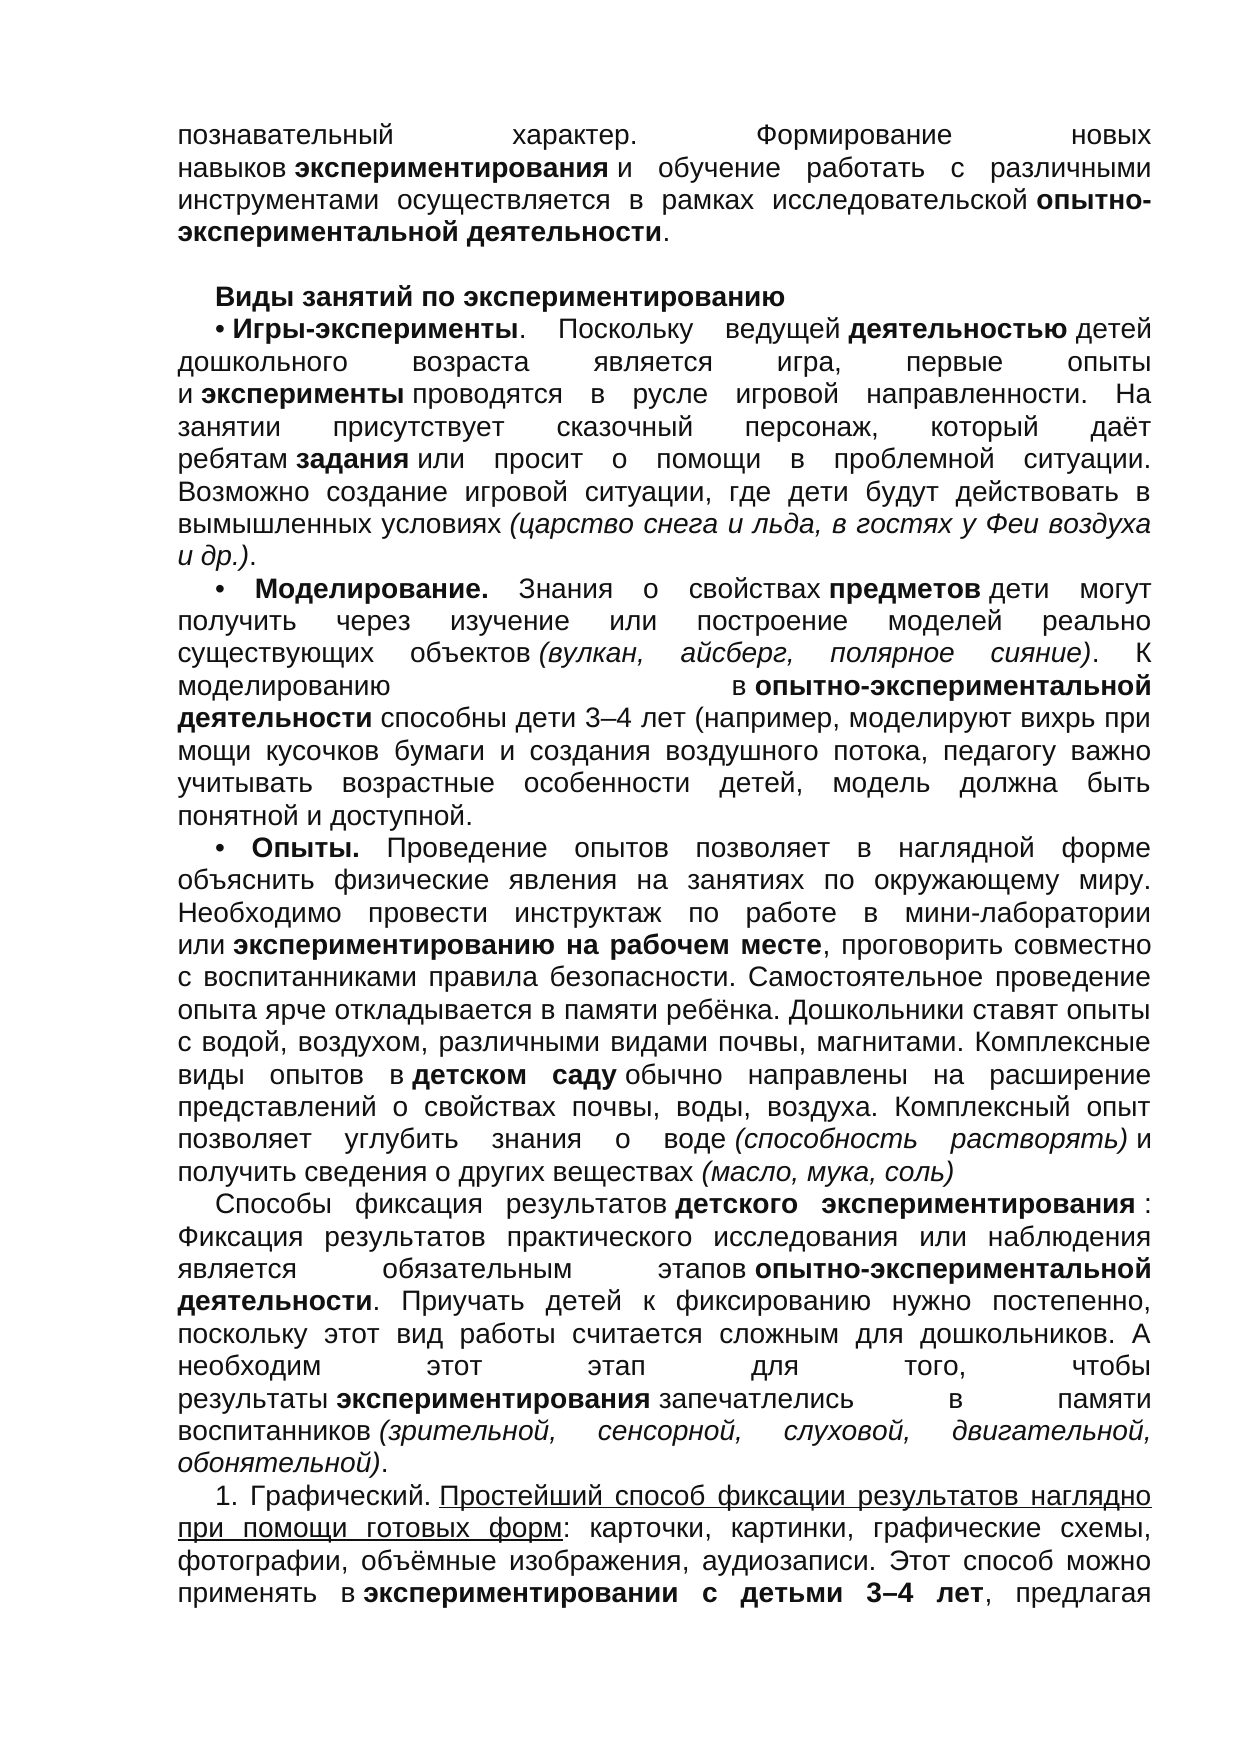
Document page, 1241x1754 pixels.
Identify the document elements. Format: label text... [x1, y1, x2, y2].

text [177, 1479, 1152, 1608]
text Виды занятий по экспериментированию [177, 280, 1152, 312]
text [177, 118, 1152, 248]
text • Опыты. Проведение опытов позволяет в наглядной форме объяснить физические явления на занятиях по окружающему миру. Необходимо провести инструктаж по работе в мини-лаборатории или экспериментированию на рабочем месте, проговорить совместно с воспитанниками правила безопасности. Самостоятельное проведение опыта ярче откладывается в памяти ребёнка. Дошкольники ставят опыты с водой, воздухом, различными видами почвы, магнитами. Комплексные виды опытов в детском саду обычно направлены на расширение представлений о свойствах почвы, воды, воздуха. Комплексный опыт позволяет углубить знания о воде (способность растворять) и получить сведения о других веществах (масло, мука, соль) [177, 831, 1152, 1187]
text Способы фиксация результатов детского экспериментирования : Фиксация результатов практического исследования или наблюдения является обязательным этапов опытно-экспериментальной деятельности. Приучать детей к фиксированию нужно постепенно, поскольку этот вид работы считается сложным для дошкольников. А необходим этот этап для того, чтобы результаты экспериментирования запечатлелись в памяти воспитанников (зрительной, сенсорной, слуховой, двигательной, обонятельной). [177, 1187, 1152, 1479]
text • Игры-эксперименты. Поскольку ведущей деятельностью детей дошкольного возраста является игра, первые опыты и эксперименты проводятся в русле игровой направленности. На занятии присутствует сказочный персонаж, который даёт ребятам задания или просит о помощи в проблемной ситуации. Возможно создание игровой ситуации, где дети будут действовать в вымышленных условиях (царство снега и льда, в гостях у Феи воздуха и др.). [177, 312, 1152, 572]
text • Моделирование. Знания о свойствах предметов дети могут получить через изучение или построение моделей реально существующих объектов (вулкан, айсберг, полярное сияние). К моделированию в опытно-экспериментальной деятельности способны дети 3–4 лет (например, моделируют вихрь при мощи кусочков бумаги и создания воздушного потока, педагогу важно учитывать возрастные особенности детей, модель должна быть понятной и доступной. [177, 572, 1152, 831]
